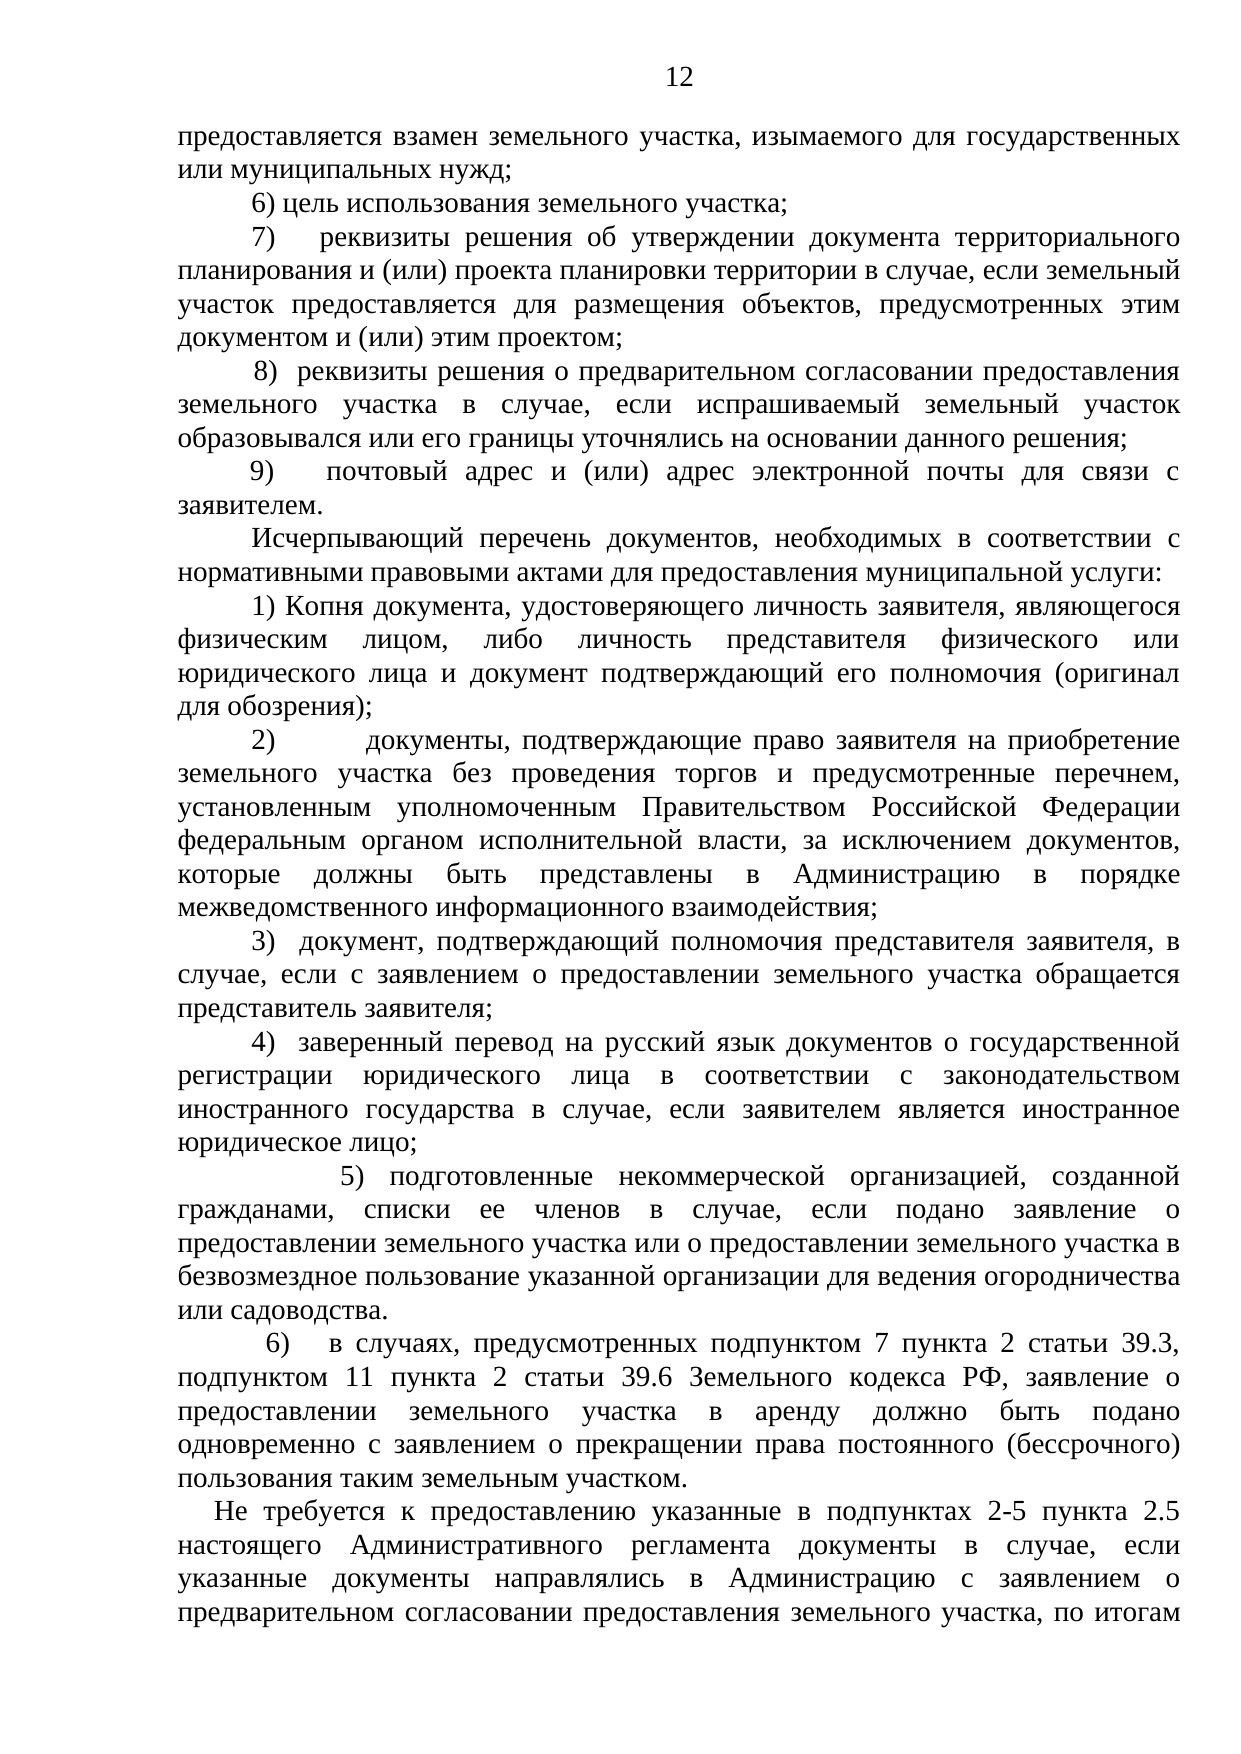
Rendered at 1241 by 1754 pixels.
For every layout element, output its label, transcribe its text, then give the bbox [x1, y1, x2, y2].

text 9) почтовый адрес и (или) адрес электронной почты для связи с заявителем. [177, 453, 1181, 521]
text 5) подготовленные некоммерческой организацией, созданной гражданами, списки ее членов в случае, если подано заявление о предоставлении земельного участка или о предоставлении земельного участка в безвозмездное пользование указанной организации для ведения огородничества или садоводства. [177, 1158, 1181, 1326]
text 6) цель использования земельного участка; [177, 185, 1181, 219]
text 3) документ, подтверждающий полномочия представителя заявителя, в случае, если с заявлением о предоставлении земельного участка обращается представитель заявителя; [177, 923, 1181, 1024]
text 2) документы, подтверждающие право заявителя на приобретение земельного участка без проведения торгов и предусмотренные перечнем, установленным уполномоченным Правительством Российской Федерации федеральным органом исполнительной власти, за исключением документов, которые должны быть представлены в Администрацию в порядке межведомственного информационного взаимодействия; [177, 722, 1181, 923]
list 6) в случаях, предусмотренных подпунктом 7 пункта 2 статьи 39.3, подпунктом 11 пункта 2 статьи 39.6 Земельного кодекса РФ, заявление о предоставлении земельного участка в аренду должно быть подано одновременно с заявлением о прекращении права постоянного (бессрочного) пользования таким земельным участком. [177, 1326, 1181, 1493]
text 7) реквизиты решения об утверждении документа территориального планирования и (или) проекта планировки территории в случае, если земельный участок предоставляется для размещения объектов, предусмотренных этим документом и (или) этим проектом; [177, 219, 1181, 353]
text Исчерпывающий перечень документов, необходимых в соответствии с нормативными правовыми актами для предоставления муниципальной услуги: [177, 521, 1181, 588]
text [177, 118, 1181, 185]
text 4) заверенный перевод на русский язык документов о государственной регистрации юридического лица в соответствии с законодательством иностранного государства в случае, если заявителем является иностранное юридическое лицо; [177, 1024, 1181, 1158]
text 8) реквизиты решения о предварительном согласовании предоставления земельного участка в случае, если испрашиваемый земельный участок образовывался или его границы уточнялись на основании данного решения; [177, 353, 1181, 453]
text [177, 1493, 1181, 1627]
text 1) Копня документа, удостоверяющего личность заявителя, являющегося физическим лицом, либо личность представителя физического или юридического лица и документ подтверждающий его полномочия (оригинал для обозрения); [177, 588, 1181, 722]
